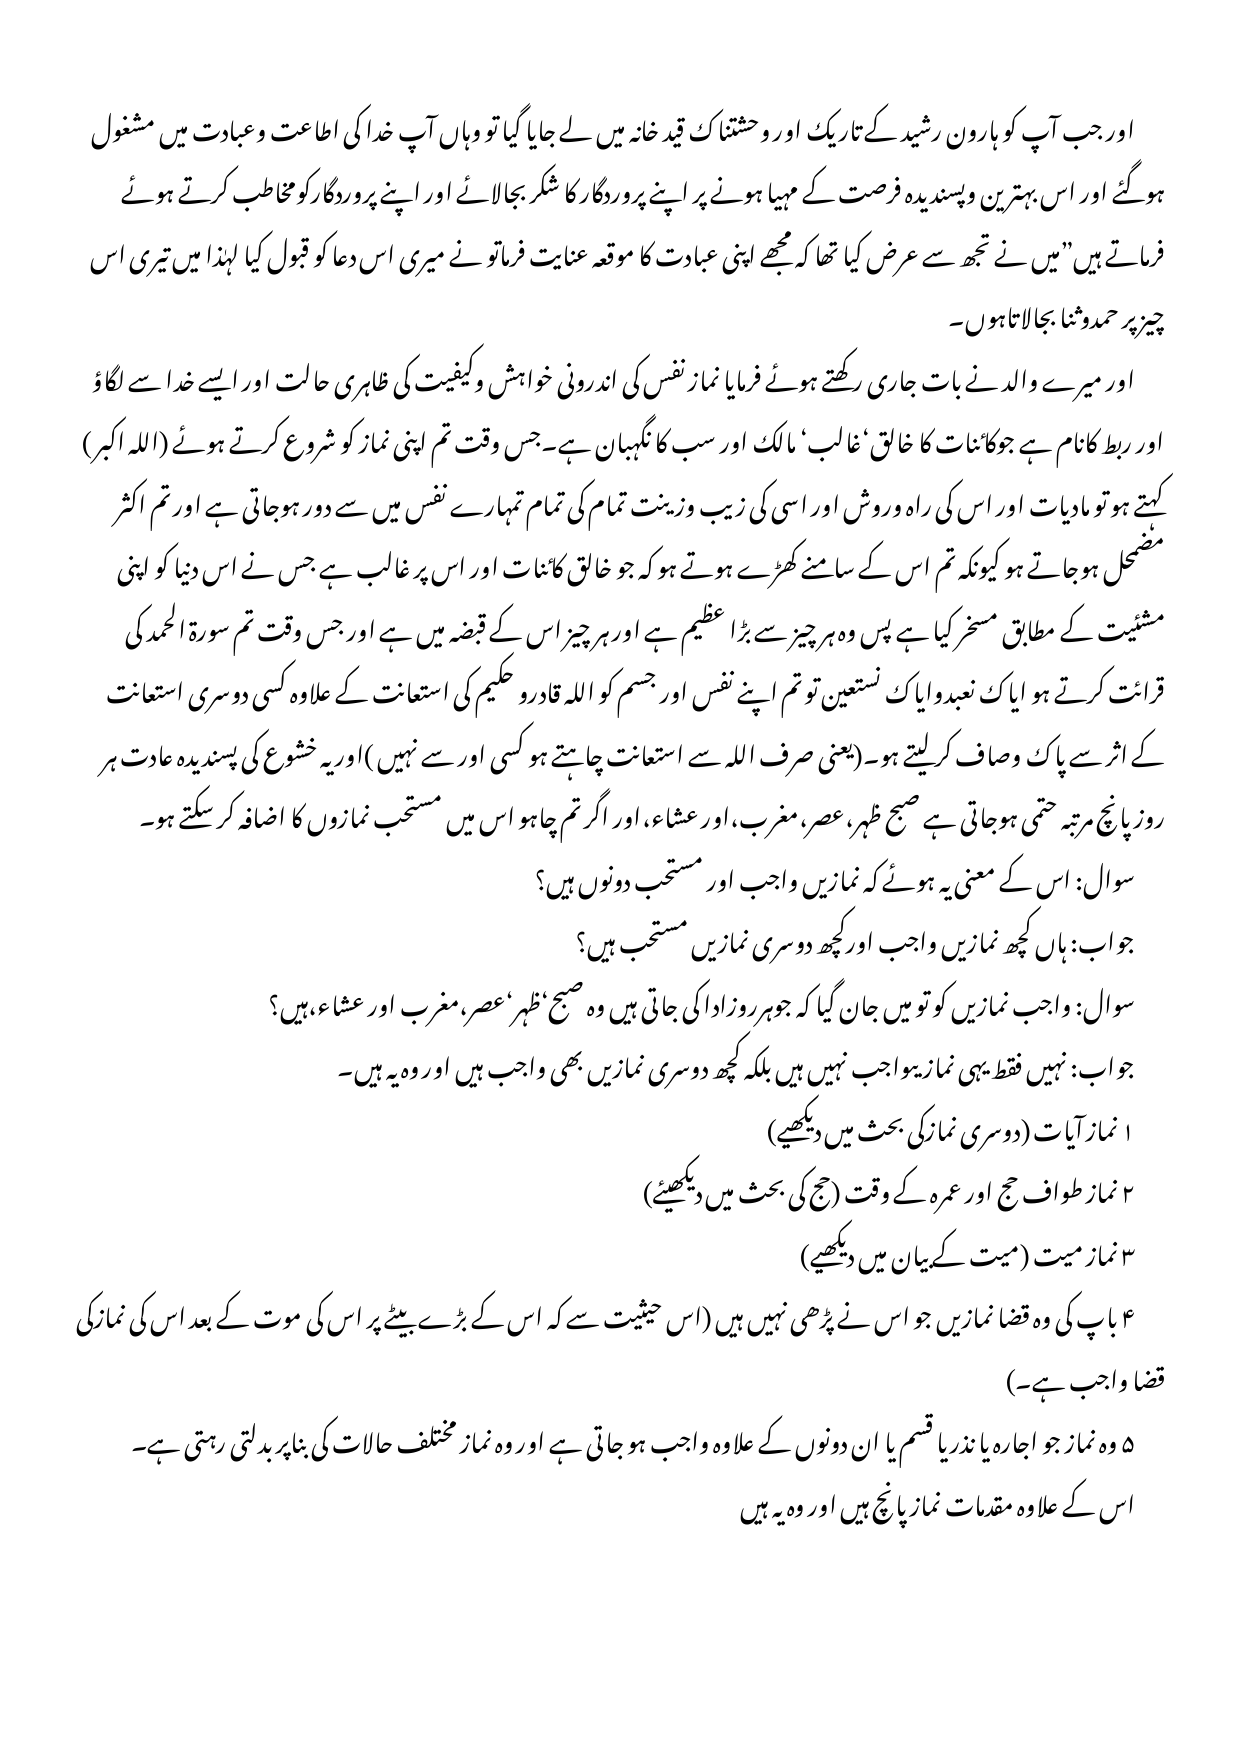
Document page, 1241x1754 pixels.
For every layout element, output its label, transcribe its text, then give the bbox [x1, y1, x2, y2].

text سوال: اس کے معنی یہ ہوئے کہ نمازیں واجب اور مستحب دونوں ہیں؟ [75, 844, 1165, 906]
text جواب: ہاں کچھ نمازیں واجب اورکچھ دوسری نمازیں مستحب ہیں؟ [75, 906, 1165, 969]
text اور میرے والد نے بات جاری رکھتے ہوئے فرمایا نماز نفس کی اندرونی خواہش وکیفیت کی ظاہری حالت اور ایسے خدا سے لگاؤ اور ربط کانام ہے جوکائنات کا خالق‘غالب‘ مالک اور سب کا نگہبان ہے۔جس وقت تم اپنی نماز کو شروع کرتے ہوئے (اللہ اکبر ) کہتے ہو تو مادیات اور اس کی راہ وروش اور اسی کی زیب وزینت تمام کی تمام تمہارے نفس میں سے دور ہوجاتی ہے اور تم اکثر مضمحل ہوجاتے ہو کیونکہ تم اس کے سامنے کھڑے ہوتے ہو کہ جو خالق کائنات اور اس پر غالب ہے جس نے اس دنیا کو اپنی مشئیت کے مطابق مسخر کیا ہے پس وہ ہر چیز سے بڑا عظیم ہے اور ہر چیز اس کے قبضہ میں ہے اور جس وقت تم سورة الحمد کی قرائت کرتے ہو ایاک نعبدوایاک نستعین تو تم اپنے نفس اور جسم کو اللہ قادرو حکیم کی استعانت کے علاوہ کسی دوسری استعانت کے اثر سے پاک وصاف کرلیتے ہو۔(یعنی صرف اللہ سے استعانت چاہتے ہو کسی اور سے نہیں )اور یہ خشوع کی پسندیدہ عادت ہر روز پانچ مرتبہ حتمی ہوجاتی ہے صبح ظہر،عصر،مغرب،اور عشاء،اور اگر تم چاہو اس میں مستحب نمازوں کا اضافہ کر سکتے ہو۔ [75, 344, 1165, 844]
text ۵ وہ نماز جو اجارہ یا نذریا قسم یا ان دونوں کے علاوہ واجب ہو جاتی ہے اور وہ نماز مختلف حالات کی بناپر بدلتی رہتی ہے۔ [75, 1406, 1165, 1469]
text اور جب آپ کو ہارون رشید کے تاریک اور وحشتناک قید خانہ میں لے جایا گیا تو وہاں آپ خدا کی اطاعت وعبادت میں مشغول ہوگئے اور اس بہترین وپسندیدہ فرصت کے مہیا ہونے پر اپنے پروردگار کا شکر بجالائے اور اپنے پروردگارکومخاطب کرتے ہوئے فرماتے ہیں”میں نے تجھ سے عرض کیا تھا کہ مجھے اپنی عبادت کا موقعہ عنایت فرماتو نے میری اس دعا کو قبول کیا لہٰذا میں تیری اس چیزپر حمدوثنا بجالاتاہوں۔ [75, 94, 1165, 344]
text جواب: نہیں فقط یہی نمازیںواجب نہیں ہیں بلکہ کچھ دوسری نمازیں بھی واجب ہیں اور وہ یہ ہیں۔ [75, 1031, 1165, 1094]
text سوال: واجب نمازیں کو تو میں جان گیا کہ جوہرروزادا کی جاتی ہیں وہ صبح‘ظہر‘عصر،مغرب اور عشاء،ہیں؟ [75, 969, 1165, 1031]
text ۴ باپ کی وہ قضا نمازیں جو اس نے پڑھی نہیں ہیں (اس حیثیت سے کہ اس کے بڑے بیٹے پر اس کی موت کے بعد اس کی نمازکی قضا واجب ہے۔) [75, 1281, 1165, 1406]
text ۳ نماز میت (میت کے بیان میں دیکھیے) [75, 1219, 1165, 1281]
text ۲ نماز طواف حج اور عمرہ کے وقت (حج کی بحث میں دیکھیئے) [75, 1156, 1165, 1219]
text ۱ نماز آیات (دوسری نمازکی بحث میں دیکھیے) [75, 1094, 1165, 1156]
text اس کے علاوہ مقدمات نماز پانچ ہیں اور وہ یہ ہیں [75, 1469, 1165, 1531]
